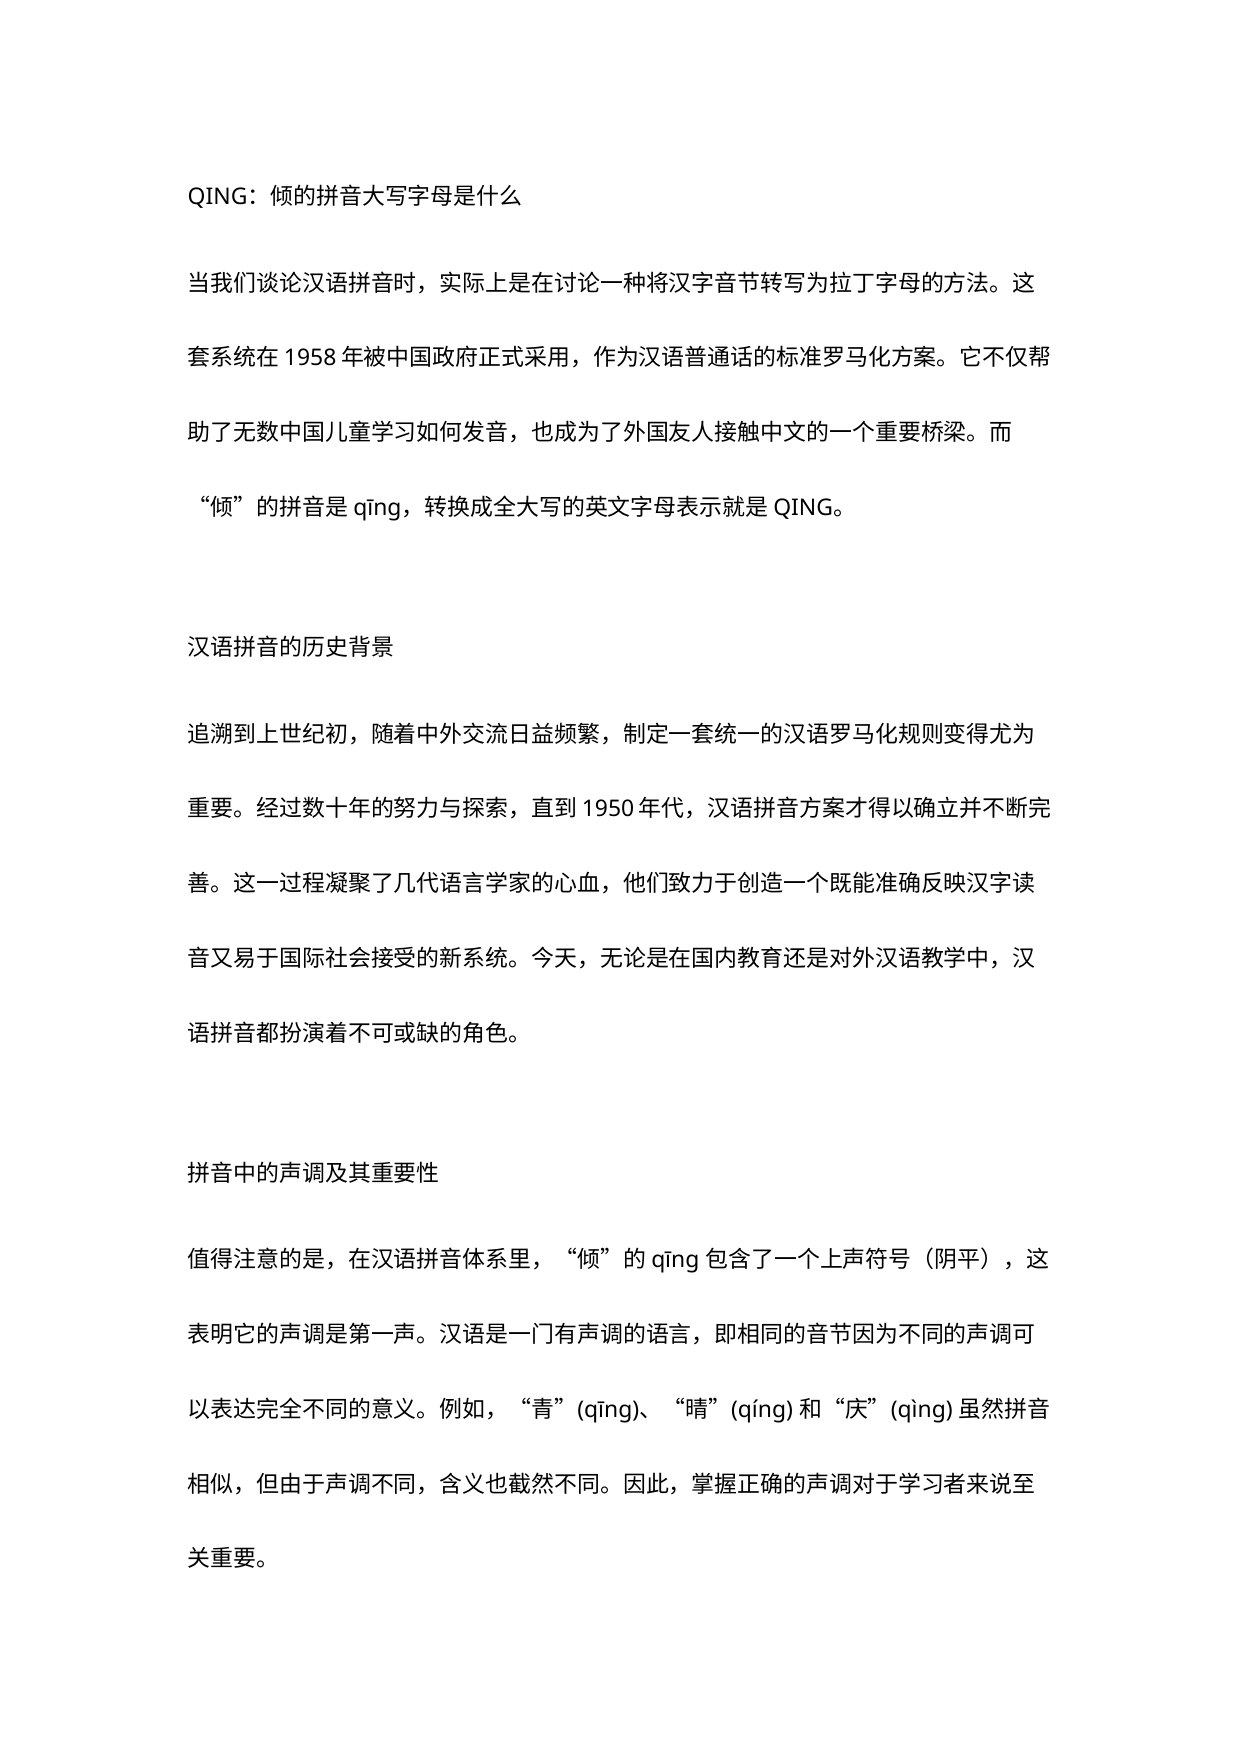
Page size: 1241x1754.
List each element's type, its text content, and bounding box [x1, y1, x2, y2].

text 追溯到上世纪初，随着中外交流日益频繁，制定一套统一的汉语罗马化规则变得尤为重要。经过数十年的努力与探索，直到1950年代，汉语拼音方案才得以确立并不断完善。这一过程凝聚了几代语言学家的心血，他们致力于创造一个既能准确反映汉字读音又易于国际社会接受的新系统。今天，无论是在国内教育还是对外汉语教学中，汉语拼音都扮演着不可或缺的角色。 [187, 700, 1053, 1063]
text 当我们谈论汉语拼音时，实际上是在讨论一种将汉字音节转写为拉丁字母的方法。这套系统在1958年被中国政府正式采用，作为汉语普通话的标准罗马化方案。它不仅帮助了无数中国儿童学习如何发音，也成为了外国友人接触中文的一个重要桥梁。而“倾”的拼音是 qīng，转换成全大写的英文字母表示就是 QING。 [187, 249, 1053, 538]
text 汉语拼音的历史背景 [187, 613, 1053, 678]
text 拼音中的声调及其重要性 [187, 1139, 1053, 1204]
text 值得注意的是，在汉语拼音体系里，“倾”的 qīng 包含了一个上声符号（阴平），这表明它的声调是第一声。汉语是一门有声调的语言，即相同的音节因为不同的声调可以表达完全不同的意义。例如，“青”(qīng)、“晴”(qíng) 和“庆”(qìng) 虽然拼音相似，但由于声调不同，含义也截然不同。因此，掌握正确的声调对于学习者来说至关重要。 [187, 1226, 1053, 1589]
text QING：倾的拼音大写字母是什么 [187, 162, 1053, 227]
